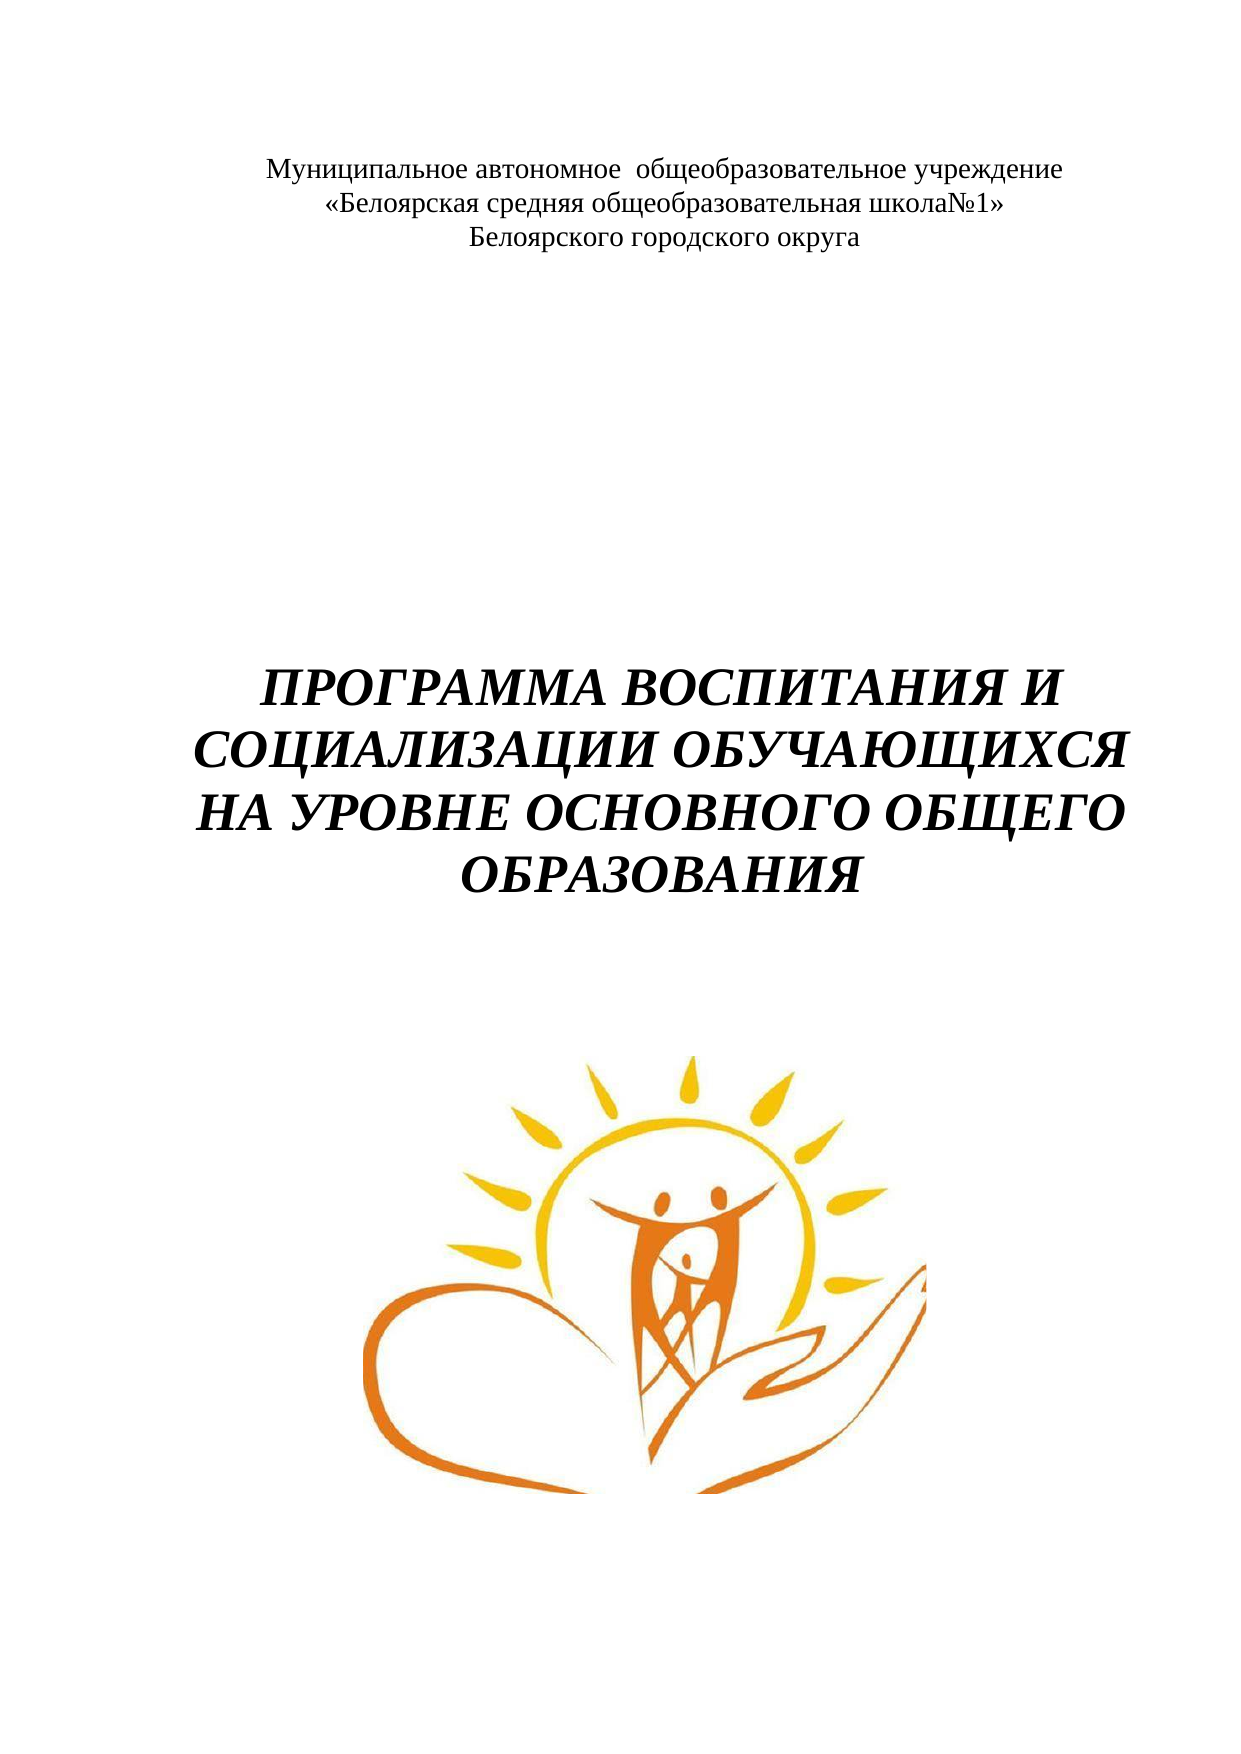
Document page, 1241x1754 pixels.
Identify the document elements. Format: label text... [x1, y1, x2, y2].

text ПРОГРАММА ВОСПИТАНИЯ И [177, 655, 1152, 717]
text СОЦИАЛИЗАЦИИ ОБУЧАЮЩИХСЯ [177, 717, 1152, 779]
text Белоярского городского округа [177, 219, 1152, 252]
text Муниципальное автономное общеобразовательное учреждение [177, 152, 1152, 185]
text НА УРОВНЕ ОСНОВНОГО ОБЩЕГО ОБРАЗОВАНИЯ [177, 779, 1152, 904]
picture [363, 1056, 927, 1494]
text «Белоярская средняя общеобразовательная школа№1» [177, 185, 1152, 219]
